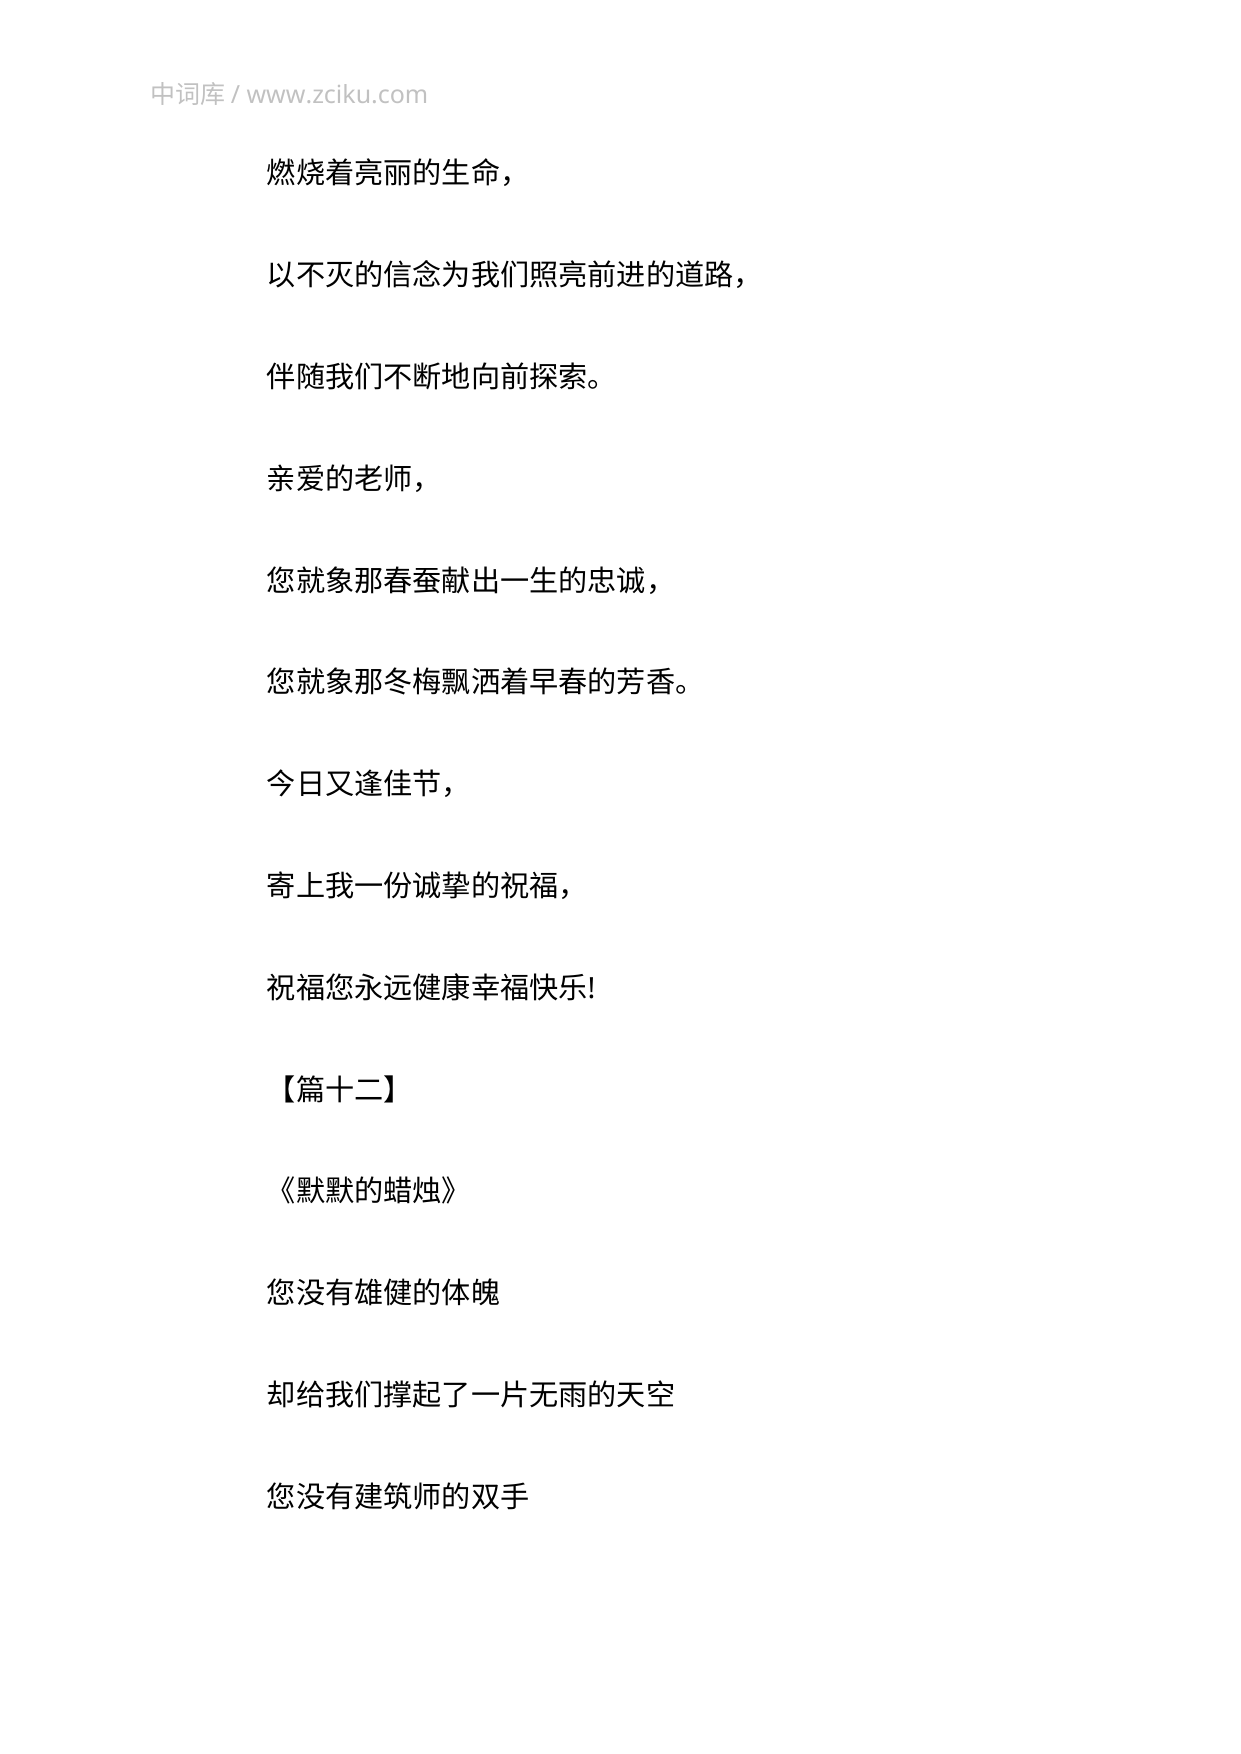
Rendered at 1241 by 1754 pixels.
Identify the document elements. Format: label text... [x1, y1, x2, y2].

text 祝福您永远健康幸福快乐! [150, 964, 1090, 1007]
text 亲爱的老师， [150, 455, 1090, 498]
text 却给我们撑起了一片无雨的天空 [150, 1371, 1090, 1414]
text 您没有雄健的体魄 [150, 1270, 1090, 1312]
text 今日又逢佳节， [150, 761, 1090, 803]
text 【篇十二】 [150, 1066, 1090, 1108]
text 伴随我们不断地向前探索。 [150, 353, 1090, 396]
text 以不灭的信念为我们照亮前进的道路， [150, 252, 1090, 294]
text 寄上我一份诚挚的祝福， [150, 862, 1090, 905]
text 《默默的蜡烛》 [150, 1168, 1090, 1210]
text 您就象那春蚕献出一生的忠诚， [150, 557, 1090, 599]
text 燃烧着亮丽的生命， [150, 150, 1090, 192]
text 您就象那冬梅飘洒着早春的芳香。 [150, 659, 1090, 701]
text 您没有建筑师的双手 [150, 1473, 1090, 1516]
